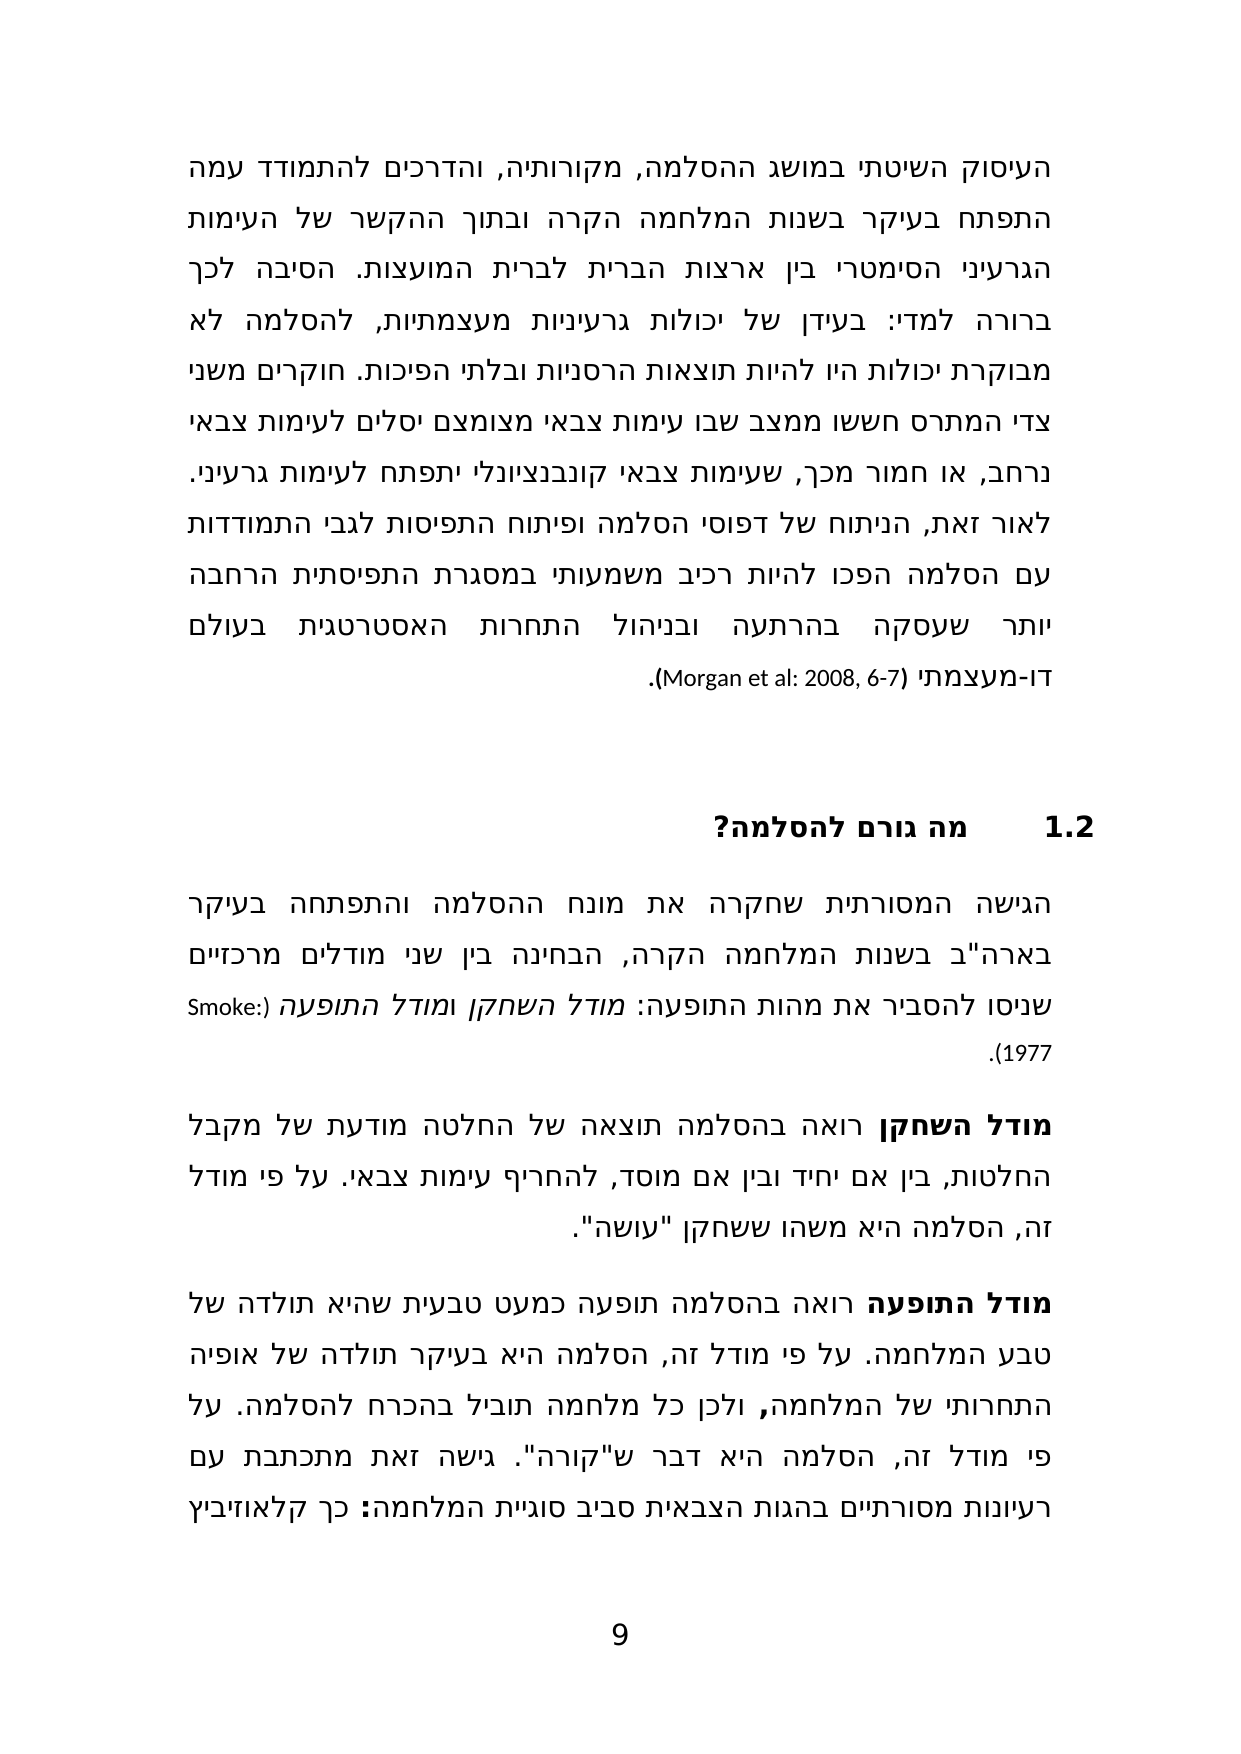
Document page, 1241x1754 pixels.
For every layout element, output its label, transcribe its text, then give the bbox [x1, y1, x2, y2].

text העיסוק השיטתי במושג ההסלמה, מקורותיה, והדרכים להתמודד עמה התפתח בעיקר בשנות המלחמה הקרה ובתוך ההקשר של העימות הגרעיני הסימטרי בין ארצות הברית לברית המועצות. הסיבה לכך ברורה למדי: בעידן של יכולות גרעיניות מעצמתיות, להסלמה לא מבוקרת יכולות היו להיות תוצאות הרסניות ובלתי הפיכות. חוקרים משני צדי המתרס חששו ממצב שבו עימות צבאי מצומצם יסלים לעימות צבאי נרחב, או חמור מכך, שעימות צבאי קונבנציונלי יתפתח לעימות גרעיני. לאור זאת, הניתוח של דפוסי הסלמה ופיתוח התפיסות לגבי התמודדות עם הסלמה הפכו להיות רכיב משמעותי במסגרת התפיסתית הרחבה יותר שעסקה בהרתעה ובניהול התחרות האסטרטגית בעולם דו-מעצמתי (Morgan et al: 2008, 6-7). [187, 150, 1053, 693]
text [187, 1286, 1053, 1524]
list מה גורם להסלמה? [187, 811, 1043, 844]
text מודל השחקן רואה בהסלמה תוצאה של החלטה מודעת של מקבל החלטות, בין אם יחיד ובין אם מוסד, להחריף עימות צבאי. על פי מודל זה, הסלמה היא משהו ששחקן "עושה". [187, 1108, 1053, 1244]
text הגישה המסורתית שחקרה את מונח ההסלמה והתפתחה בעיקר בארה"ב בשנות המלחמה הקרה, הבחינה בין שני מודלים מרכזיים שניסו להסביר את מהות התופעה: מודל השחקן ומודל התופעה (Smoke: 1977). [187, 887, 1053, 1068]
